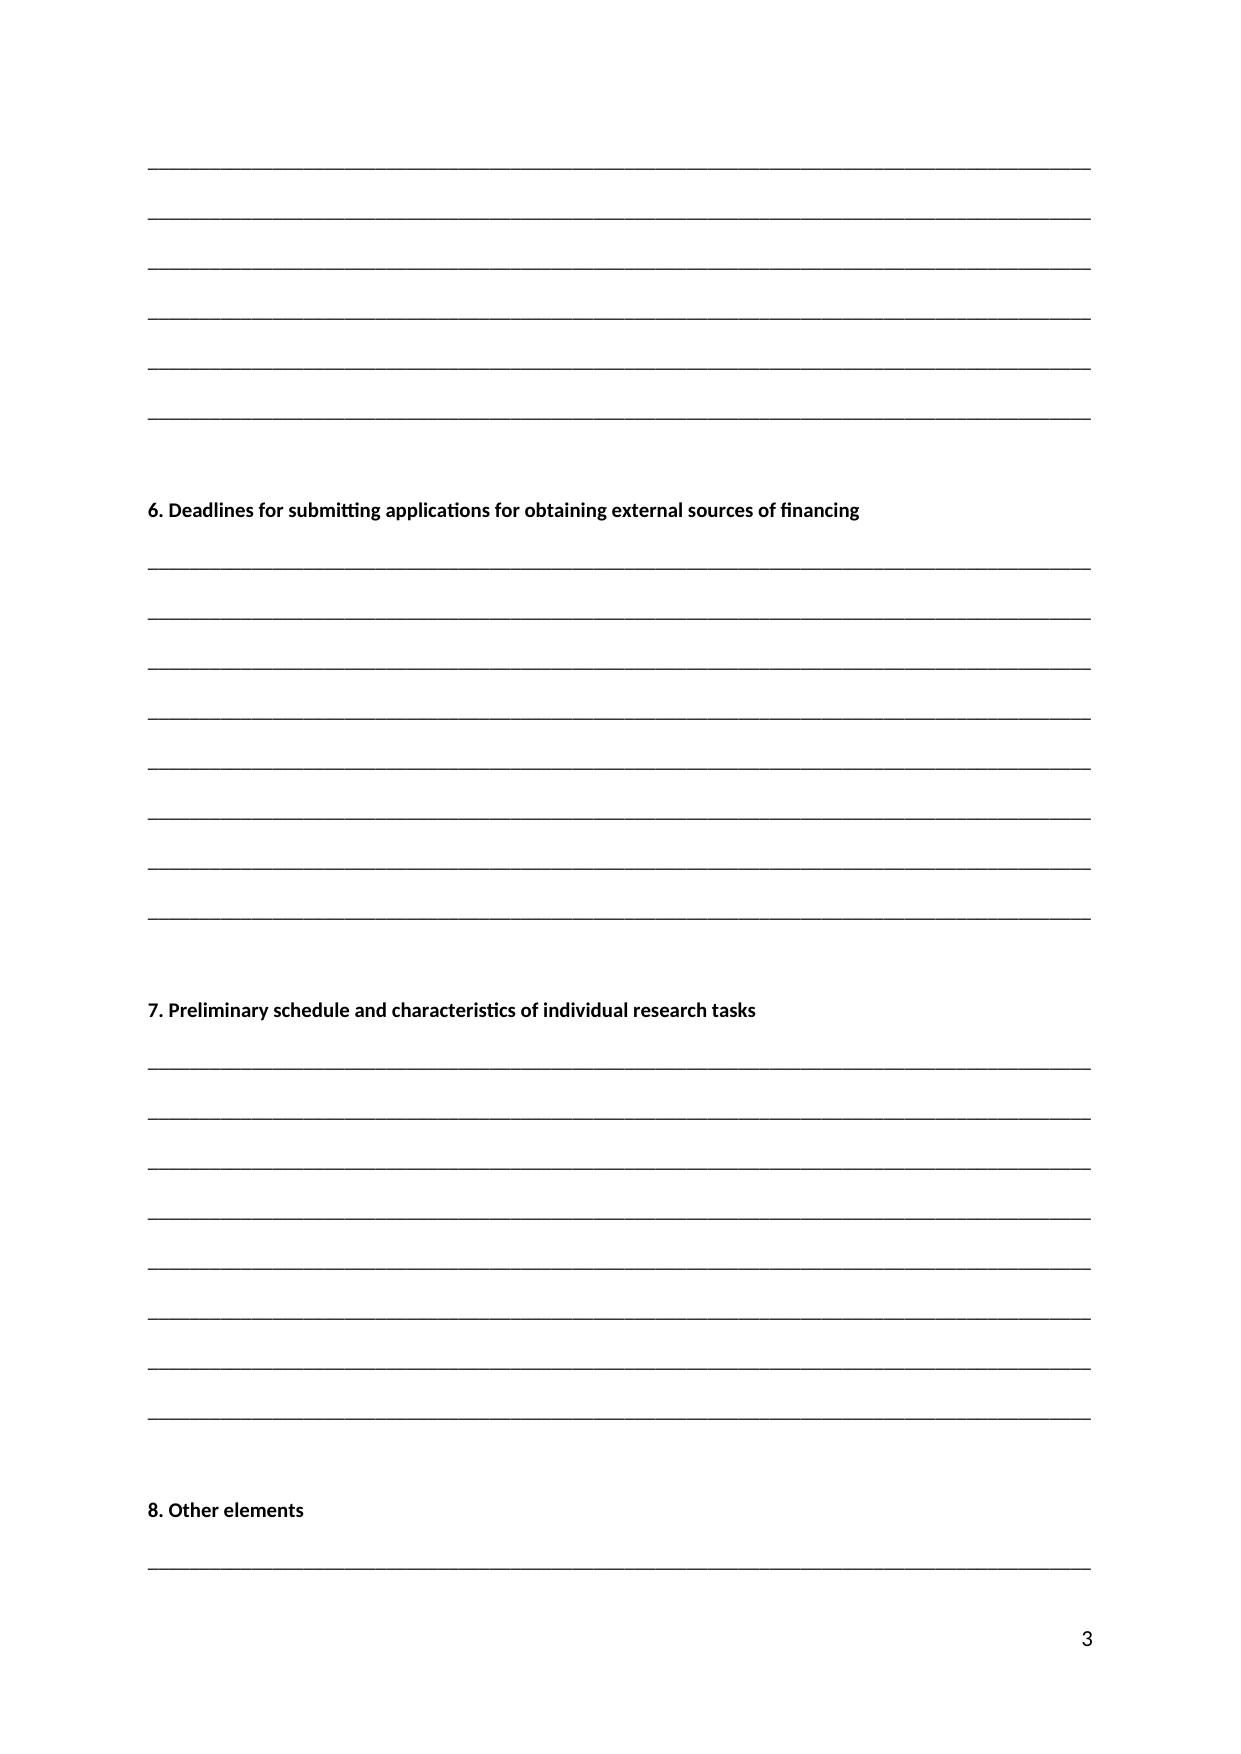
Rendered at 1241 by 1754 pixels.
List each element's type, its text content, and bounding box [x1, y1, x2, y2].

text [148, 198, 1093, 223]
text ___________________________________________________________________________________________ [148, 798, 1093, 823]
text ___________________________________________________________________________________________ [148, 348, 1093, 373]
text ___________________________________________________________________________________________ [148, 1198, 1093, 1223]
text ___________________________________________________________________________________________ [148, 548, 1093, 573]
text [148, 1398, 1093, 1423]
text ___________________________________________________________________________________________ [148, 1298, 1093, 1323]
text ___________________________________________________________________________________________ [148, 1148, 1093, 1173]
text ___________________________________________________________________________________________ [148, 298, 1093, 323]
text ___________________________________________________________________________________________ [148, 1248, 1093, 1273]
text ___________________________________________________________________________________________ [148, 848, 1093, 873]
text 6. Deadlines for submitting applications for obtaining external sources of financing [148, 498, 1093, 523]
text ___________________________________________________________________________________________ [148, 898, 1093, 923]
text ___________________________________________________________________________________________ [148, 398, 1093, 423]
text ___________________________________________________________________________________________ [148, 1348, 1093, 1373]
text ___________________________________________________________________________________________ [148, 248, 1093, 273]
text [148, 1548, 1093, 1573]
text 8. Other elements [148, 1498, 1093, 1523]
text 7. Preliminary schedule and characteristics of individual research tasks [148, 998, 1093, 1023]
text ___________________________________________________________________________________________ [148, 748, 1093, 773]
text ___________________________________________________________________________________________ [148, 698, 1093, 723]
text ___________________________________________________________________________________________ [148, 598, 1093, 623]
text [148, 148, 1093, 173]
text ___________________________________________________________________________________________ [148, 1098, 1093, 1123]
text ___________________________________________________________________________________________ [148, 1048, 1093, 1073]
text ___________________________________________________________________________________________ [148, 648, 1093, 673]
